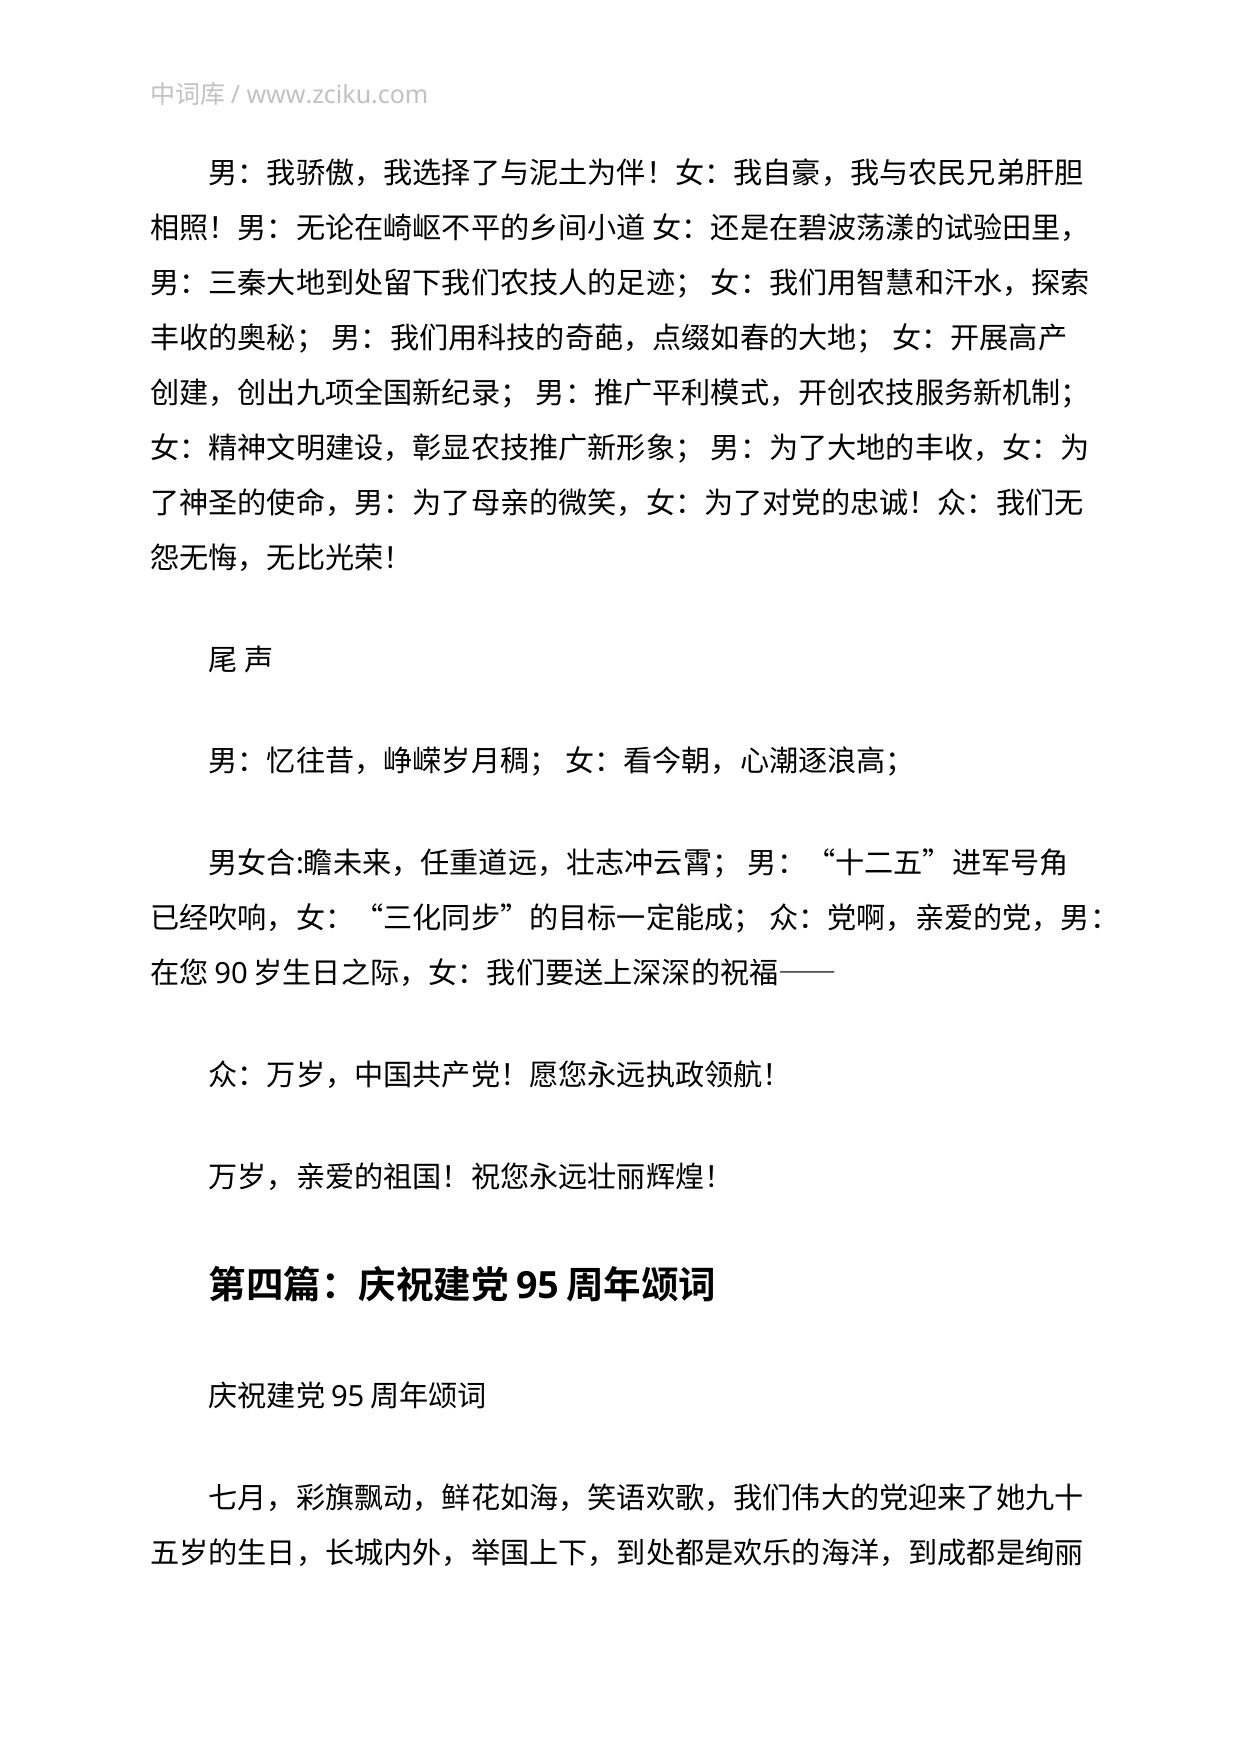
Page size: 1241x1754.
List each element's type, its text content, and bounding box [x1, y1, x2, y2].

text 男女合:瞻未来，任重道远，壮志冲云霄； 男：“十二五”进军号角已经吹响，女：“三化同步”的目标一定能成； 众：党啊，亲爱的党，男：在您90岁生日之际，女：我们要送上深深的祝福—— [150, 839, 1090, 992]
text 男：我骄傲，我选择了与泥土为伴！女：我自豪，我与农民兄弟肝胆相照！男：无论在崎岖不平的乡间小道 女：还是在碧波荡漾的试验田里，男：三秦大地到处留下我们农技人的足迹； 女：我们用智慧和汗水，探索丰收的奥秘； 男：我们用科技的奇葩，点缀如春的大地； 女：开展高产创建，创出九项全国新纪录； 男：推广平利模式，开创农技服务新机制； 女：精神文明建设，彰显农技推广新形象； 男：为了大地的丰收，女：为了神圣的使命，男：为了母亲的微笑，女：为了对党的忠诚！众：我们无怨无悔，无比光荣！ [150, 150, 1090, 577]
text 万岁，亲爱的祖国！祝您永远壮丽辉煌！ [150, 1153, 1090, 1196]
text 尾 声 [150, 636, 1090, 678]
text 男：忆往昔，峥嵘岁月稠； 女：看今朝，心潮逐浪高； [150, 738, 1090, 780]
text 众：万岁，中国共产党！愿您永远执政领航！ [150, 1051, 1090, 1094]
text 第四篇：庆祝建党95周年颂词 [150, 1255, 1090, 1309]
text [150, 1474, 1090, 1572]
text 庆祝建党95周年颂词 [150, 1373, 1090, 1415]
